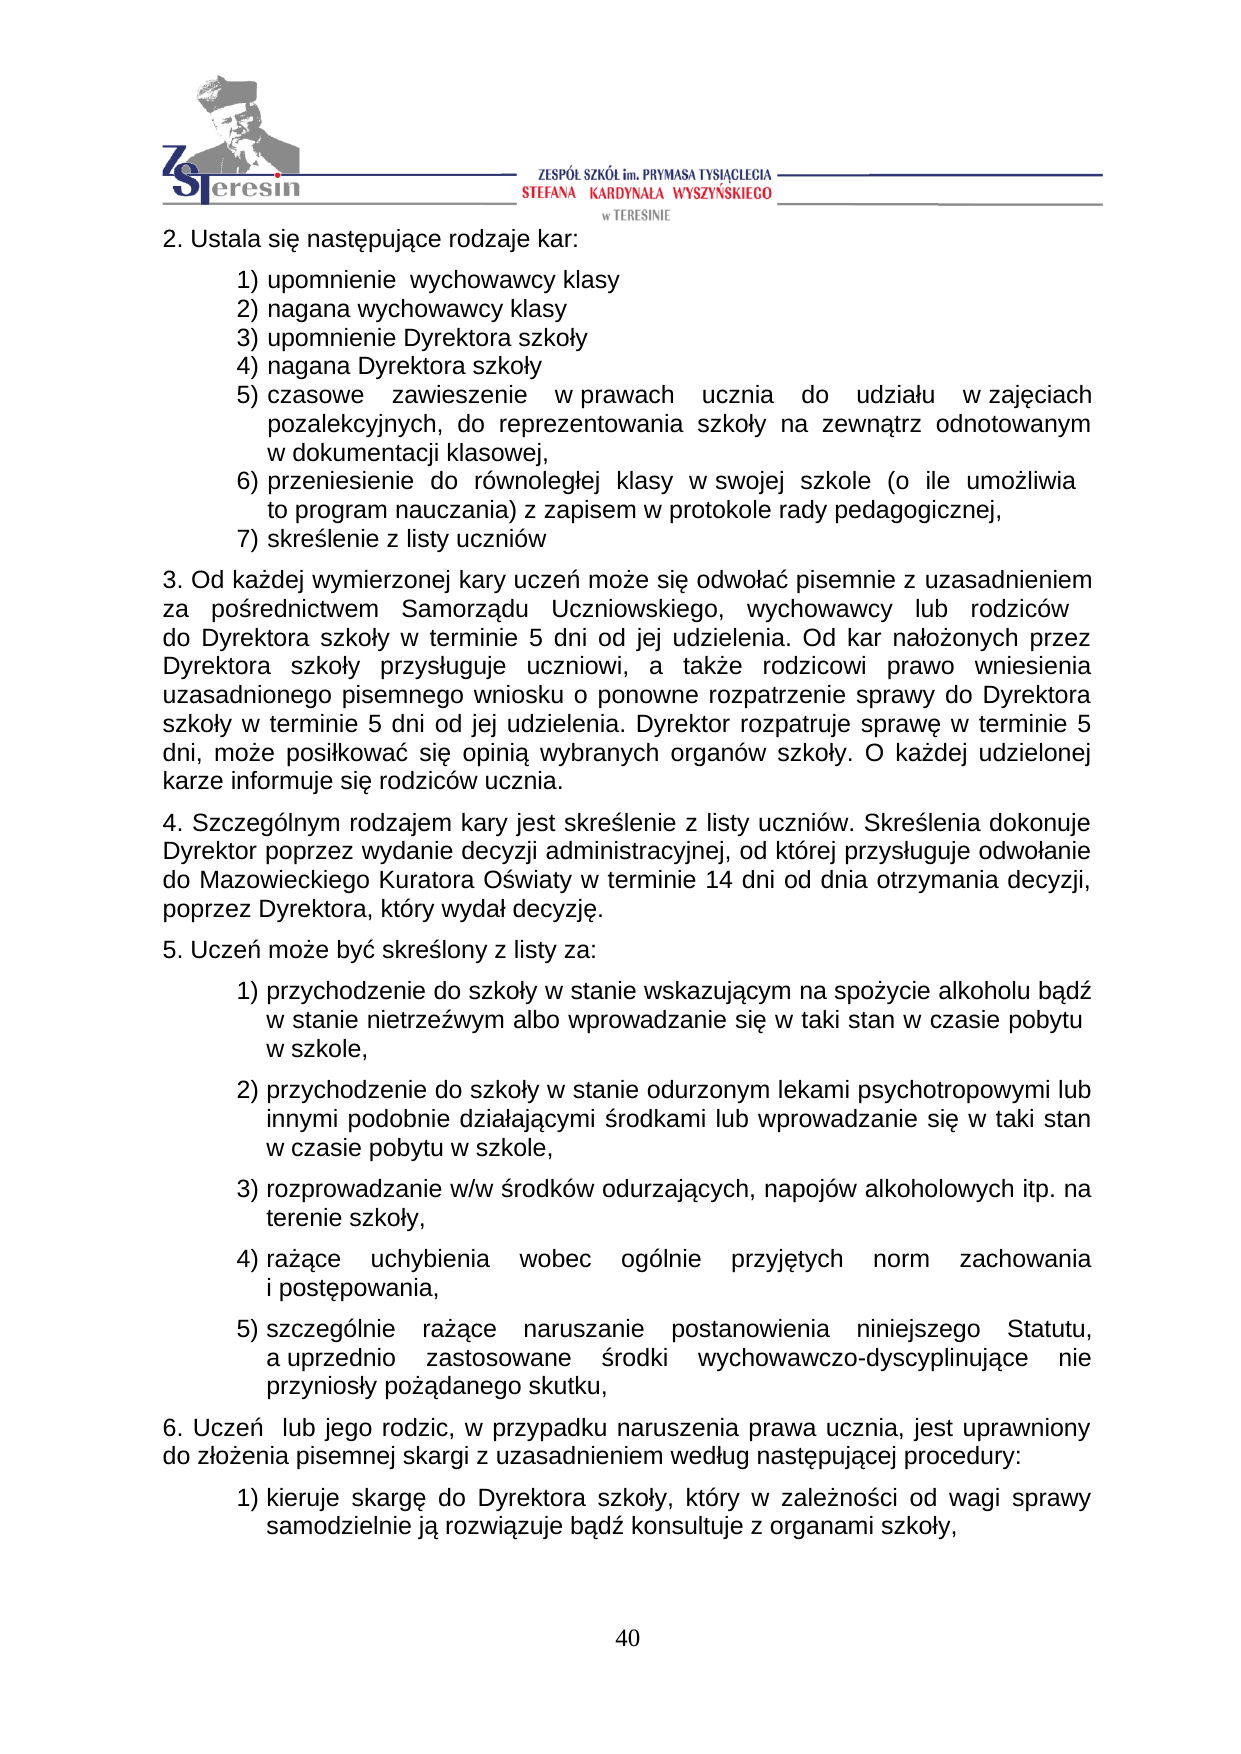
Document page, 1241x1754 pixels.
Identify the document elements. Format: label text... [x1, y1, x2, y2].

picture [162, 73, 1105, 224]
text 6. Uczeń lub jego rodzic, w przypadku naruszenia prawa ucznia, jest uprawniony do złożenia pisemnej skargi z uzasadnieniem według następującej procedury: [162, 1412, 1093, 1470]
list czasowe zawieszenie w prawach ucznia do udziału w zajęciach pozalekcyjnych, do reprezentowania szkoły na zewnątrz odnotowanym w dokumentacji klasowej, [236, 380, 1093, 466]
list przychodzenie do szkoły w stanie odurzonym lekami psychotropowymi lub innymi podobnie działającymi środkami lub wprowadzanie się w taki stan w czasie pobytu w szkole, [236, 1075, 1093, 1161]
text 5. Uczeń może być skreślony z listy za: [162, 935, 1093, 964]
text 2. Ustala się następujące rodzaje kar: [162, 224, 1093, 252]
list upomnienie wychowawcy klasy [236, 265, 1093, 294]
list rozprowadzanie w/w środków odurzających, napojów alkoholowych itp. na terenie szkoły, [236, 1174, 1093, 1231]
list nagana wychowawcy klasy [236, 294, 1093, 322]
list przeniesienie do równoległej klasy w swojej szkole (o ile umożliwia to program nauczania) z zapisem w protokole rady pedagogicznej, [236, 466, 1093, 524]
list kieruje skargę do Dyrektora szkoły, który w zależności od wagi sprawy samodzielnie ją rozwiązuje bądź konsultuje z organami szkoły, [236, 1482, 1093, 1540]
text 4. Szczególnym rodzajem kary jest skreślenie z listy uczniów. Skreślenia dokonuje Dyrektor poprzez wydanie decyzji administracyjnej, od której przysługuje odwołanie do Mazowieckiego Kuratora Oświaty w terminie 14 dni od dnia otrzymania decyzji, poprzez Dyrektora, który wydał decyzję. [162, 807, 1093, 922]
list skreślenie z listy uczniów [236, 524, 1093, 552]
text 3. Od każdej wymierzonej kary uczeń może się odwołać pisemnie z uzasadnieniem za pośrednictwem Samorządu Uczniowskiego, wychowawcy lub rodziców do Dyrektora szkoły w terminie 5 dni od jej udzielenia. Od kar nałożonych przez Dyrektora szkoły przysługuje uczniowi, a także rodzicowi prawo wniesienia uzasadnionego pisemnego wniosku o ponowne rozpatrzenie sprawy do Dyrektora szkoły w terminie 5 dni od jej udzielenia. Dyrektor rozpatruje sprawę w terminie 5 dni, może posiłkować się opinią wybranych organów szkoły. O każdej udzielonej karze informuje się rodziców ucznia. [162, 565, 1093, 795]
list rażące uchybienia wobec ogólnie przyjętych norm zachowania i postępowania, [236, 1244, 1093, 1301]
list nagana Dyrektora szkoły [236, 351, 1093, 380]
list upomnienie Dyrektora szkoły [236, 322, 1093, 351]
list przychodzenie do szkoły w stanie wskazującym na spożycie alkoholu bądź w stanie nietrzeźwym albo wprowadzanie się w taki stan w czasie pobytu w szkole, [236, 976, 1093, 1062]
list szczególnie rażące naruszanie postanowienia niniejszego Statutu, a uprzednio zastosowane środki wychowawczo-dyscyplinujące nie przyniosły pożądanego skutku, [236, 1314, 1093, 1400]
